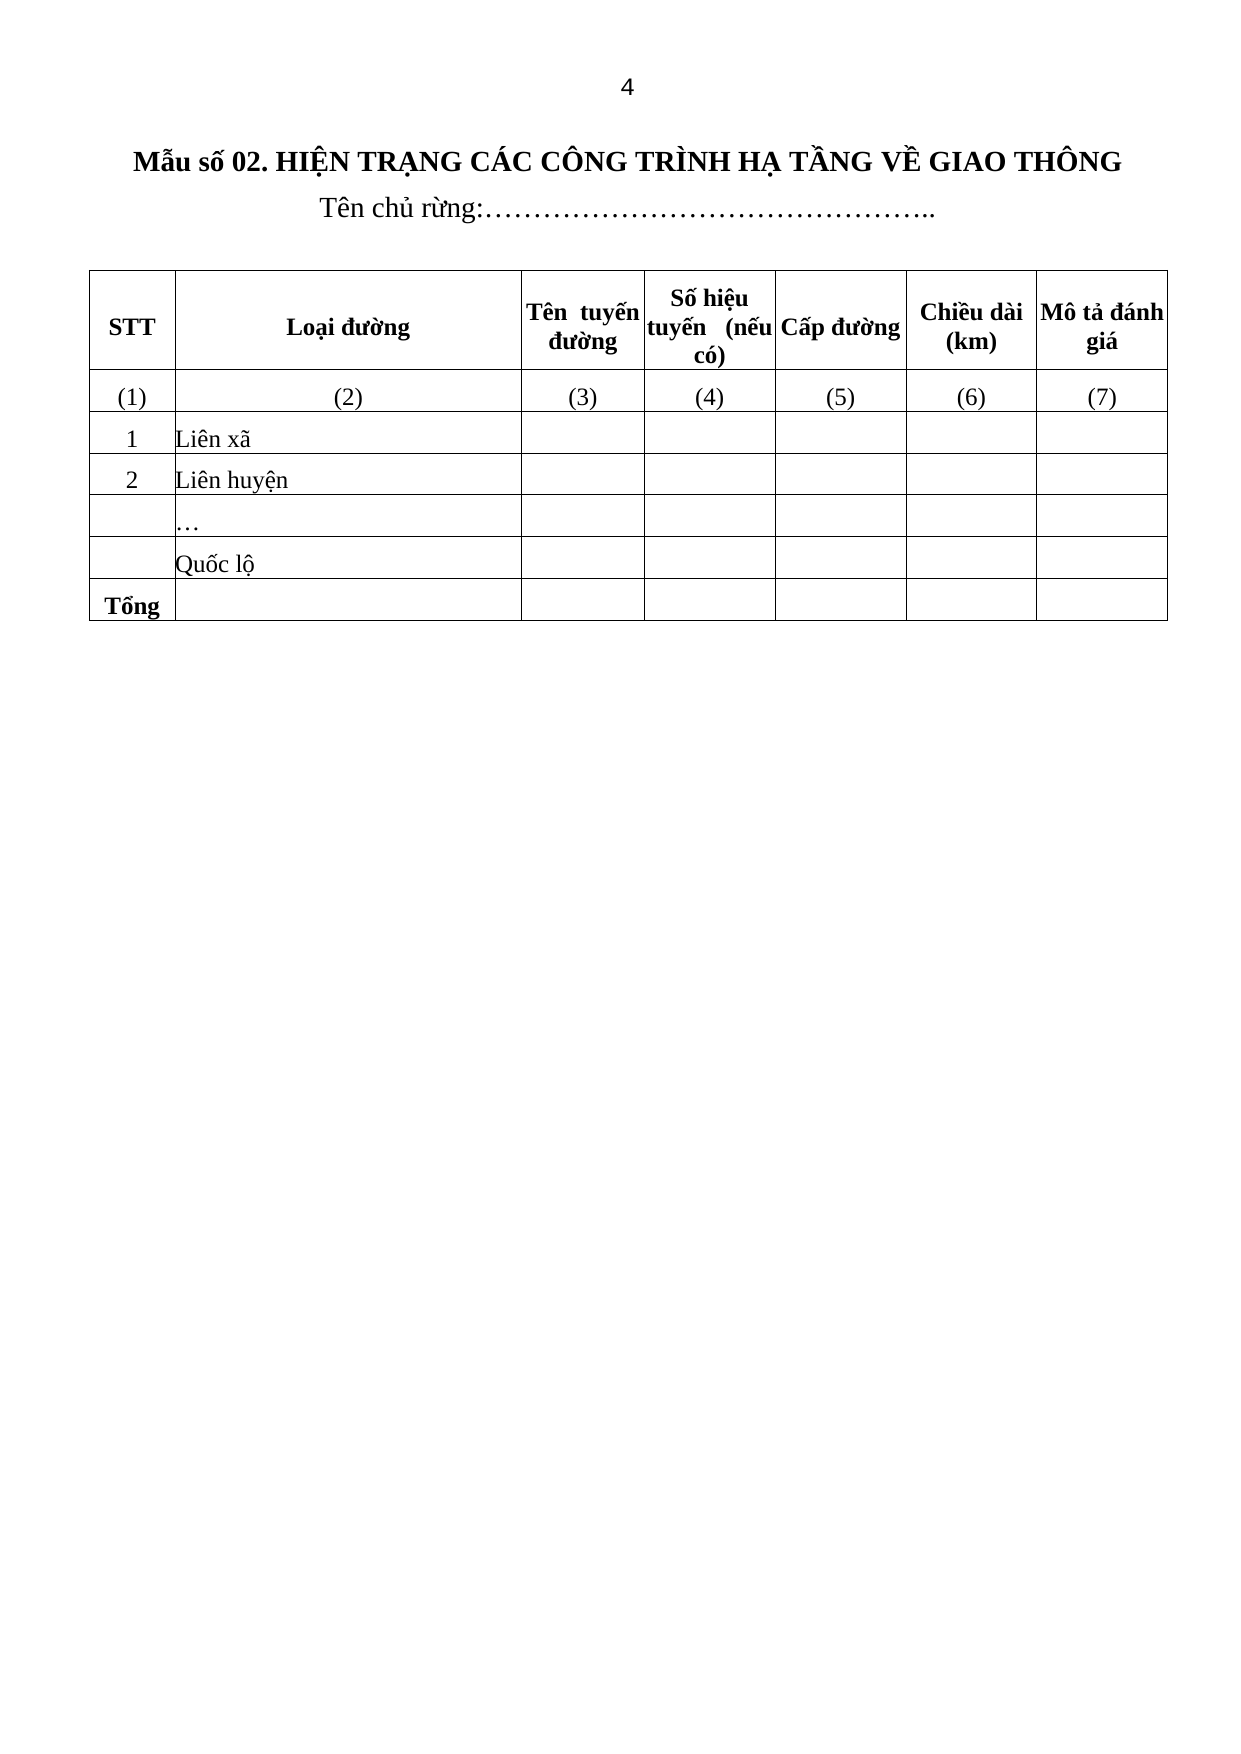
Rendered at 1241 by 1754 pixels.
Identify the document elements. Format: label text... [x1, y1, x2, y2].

table_cell [90, 495, 175, 536]
table_cell [645, 495, 775, 536]
table_cell [1037, 579, 1167, 620]
table_cell [522, 454, 644, 494]
table_cell [522, 579, 644, 620]
table_cell [645, 579, 775, 620]
table_cell (6) [907, 370, 1036, 411]
table_cell [907, 495, 1036, 536]
table_cell (1) [90, 370, 175, 411]
table_cell [1037, 412, 1167, 453]
table_cell [776, 495, 906, 536]
table_header Số hiệu tuyến (nếu có) [645, 271, 775, 369]
table_cell [1037, 495, 1167, 536]
table_cell [645, 412, 775, 453]
table_cell [645, 537, 775, 578]
table_cell [522, 537, 644, 578]
table_cell [1037, 454, 1167, 494]
table_cell (4) [645, 370, 775, 411]
table_cell … [176, 495, 521, 536]
table_cell 2 [90, 454, 175, 494]
table_cell (2) [176, 370, 521, 411]
table_cell [522, 495, 644, 536]
table_cell (3) [522, 370, 644, 411]
table_cell [90, 537, 175, 578]
table_cell [1037, 537, 1167, 578]
table_cell [776, 579, 906, 620]
table_cell (7) [1037, 370, 1167, 411]
table_cell [776, 412, 906, 453]
table_header Chiều dài (km) [907, 271, 1036, 369]
table_cell Liên huyện [176, 454, 521, 494]
table_cell Tổng [90, 579, 175, 620]
table_cell Quốc lộ [176, 537, 521, 578]
table_cell [776, 537, 906, 578]
table_cell [645, 454, 775, 494]
table_header Tên tuyến đường [522, 271, 644, 369]
table_header STT [90, 271, 175, 369]
table_cell (5) [776, 370, 906, 411]
table_cell Liên xã [176, 412, 521, 453]
table_cell [907, 579, 1036, 620]
table_cell [176, 579, 521, 620]
table_header Loại đường [176, 271, 521, 369]
table_cell [776, 454, 906, 494]
text Tên chủ rừng:……………………………………….. [89, 190, 1166, 224]
table_header Mô tả đánh giá [1037, 271, 1167, 369]
table_cell [907, 537, 1036, 578]
table_cell [522, 412, 644, 453]
table_cell 1 [90, 412, 175, 453]
text Mẫu số 02. HIỆN TRẠNG CÁC CÔNG TRÌNH HẠ TẦNG VỀ GIAO THÔNG [89, 144, 1166, 178]
table_header Cấp đường [776, 271, 906, 369]
table_cell [907, 454, 1036, 494]
table_cell [907, 412, 1036, 453]
